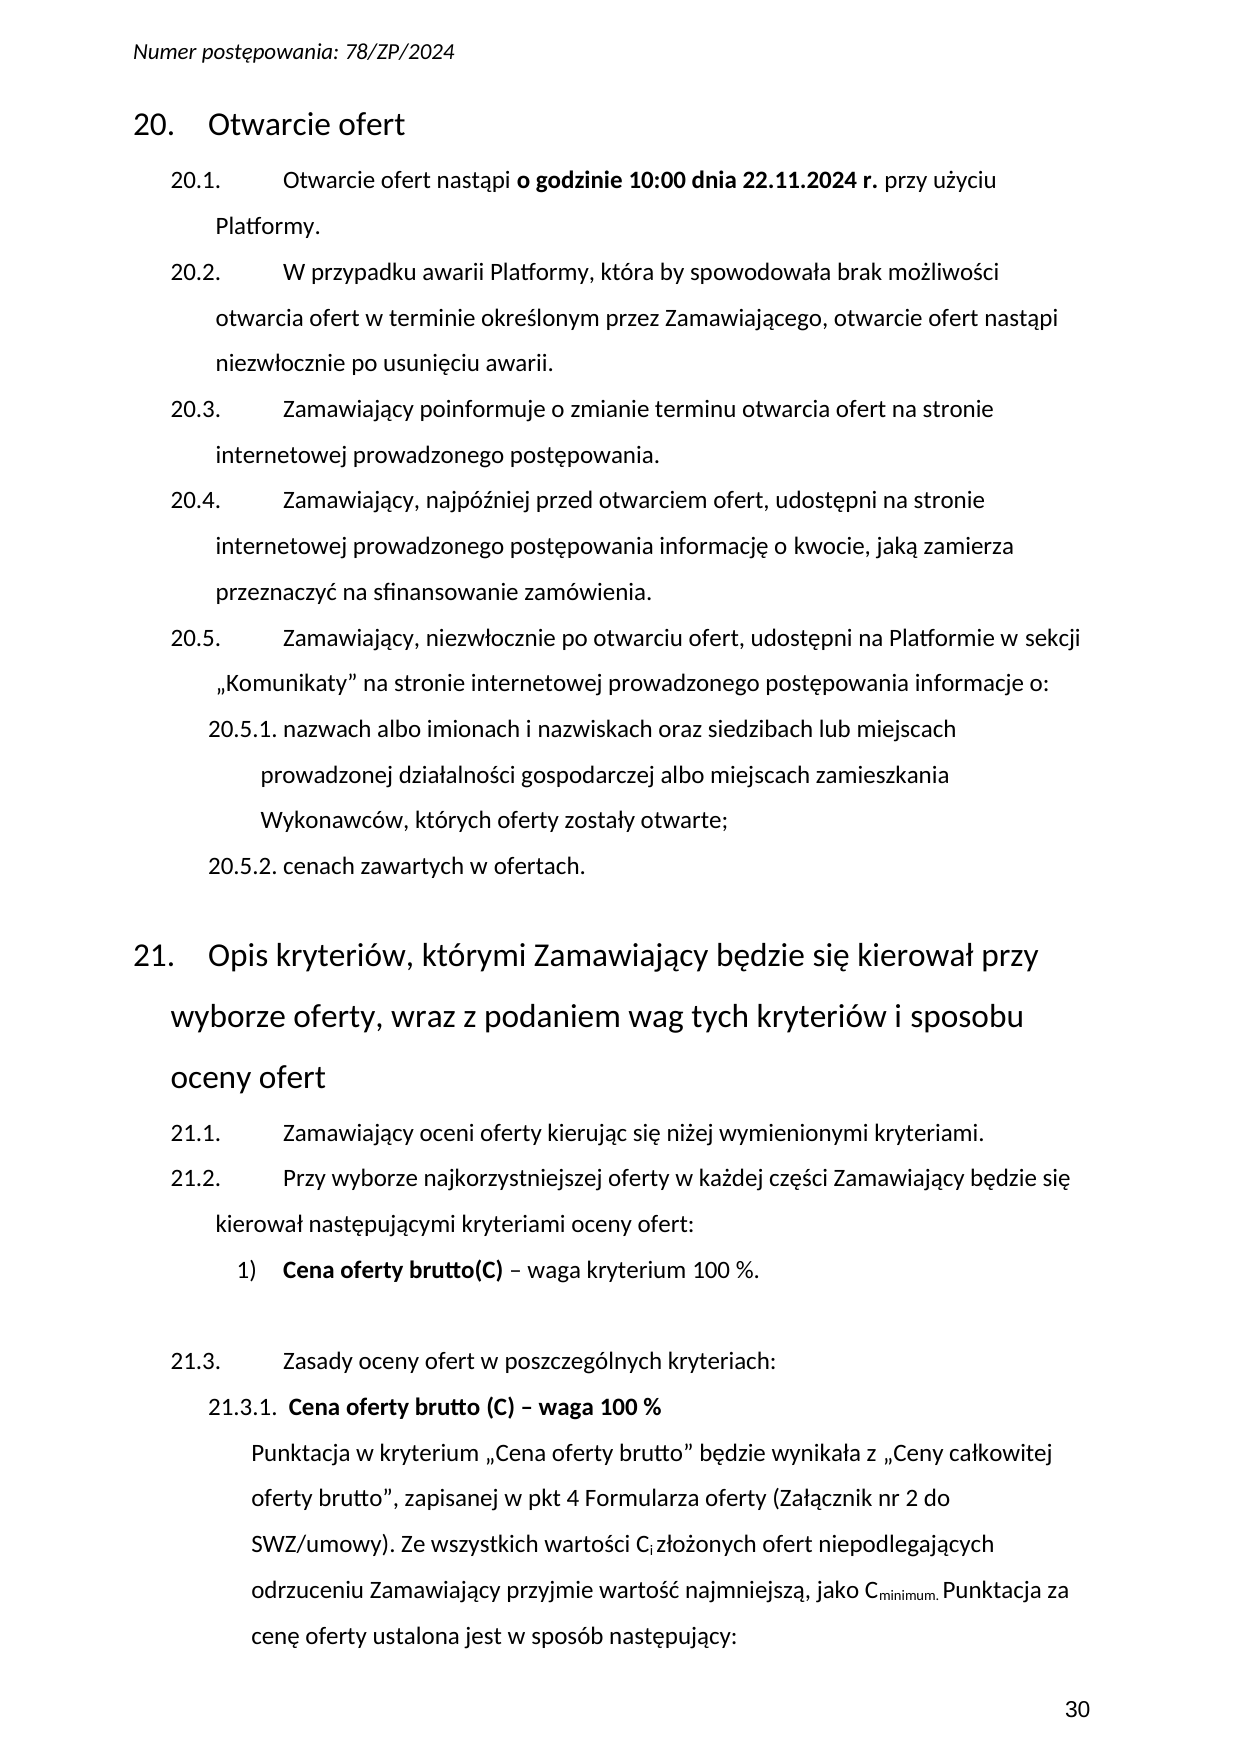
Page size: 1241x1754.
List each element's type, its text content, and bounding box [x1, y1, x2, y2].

list W przypadku awarii Platformy, która by spowodowała brak możliwości otwarcia ofert w terminie określonym przez Zamawiającego, otwarcie ofert nastąpi niezwłocznie po usunięciu awarii. [170, 256, 1090, 378]
list Punktacja w kryterium „Cena oferty brutto” będzie wynikała z „Ceny całkowitej oferty brutto”, zapisanej w pkt 4 Formularza oferty (Załącznik nr 2 do SWZ/umowy). Ze wszystkich wartości Ci złożonych ofert niepodlegających odrzuceniu Zamawiający przyjmie wartość najmniejszą, jako Cminimum. Punktacja za cenę oferty ustalona jest w sposób następujący: [251, 1437, 1090, 1650]
list nazwach albo imionach i nazwiskach oraz siedzibach lub miejscach prowadzonej działalności gospodarczej albo miejscach zamieszkania Wykonawców, których oferty zostały otwarte; [208, 713, 1090, 835]
list Cena oferty brutto(C) – waga kryterium 100 %. [236, 1254, 1090, 1284]
list Zamawiający, najpóźniej przed otwarciem ofert, udostępni na stronie internetowej prowadzonego postępowania informację o kwocie, jaką zamierza przeznaczyć na sfinansowanie zamówienia. [170, 484, 1090, 607]
subtitle Opis kryteriów, którymi Zamawiający będzie się kierował przy wyborze oferty, wraz z podaniem wag tych kryteriów i sposobu oceny ofert [133, 934, 1090, 1096]
list cenach zawartych w ofertach. [208, 850, 1090, 881]
list Zasady oceny ofert w poszczególnych kryteriach: [170, 1345, 1090, 1376]
list Zamawiający, niezwłocznie po otwarciu ofert, udostępni na Platformie w sekcji „Komunikaty” na stronie internetowej prowadzonego postępowania informacje o: [170, 622, 1090, 698]
list Cena oferty brutto (C) – waga 100 % [208, 1391, 1090, 1422]
list Otwarcie ofert nastąpi o godzinie 10:00 dnia 22.11.2024 r. przy użyciu Platformy. [170, 164, 1090, 241]
list Zamawiający oceni oferty kierując się niżej wymienionymi kryteriami. [170, 1117, 1090, 1147]
list Zamawiający poinformuje o zmianie terminu otwarcia ofert na stronie internetowej prowadzonego postępowania. [170, 393, 1090, 469]
subtitle Otwarcie ofert [133, 103, 1090, 144]
list Przy wyborze najkorzystniejszej oferty w każdej części Zamawiający będzie się kierował następującymi kryteriami oceny ofert: [170, 1162, 1090, 1239]
